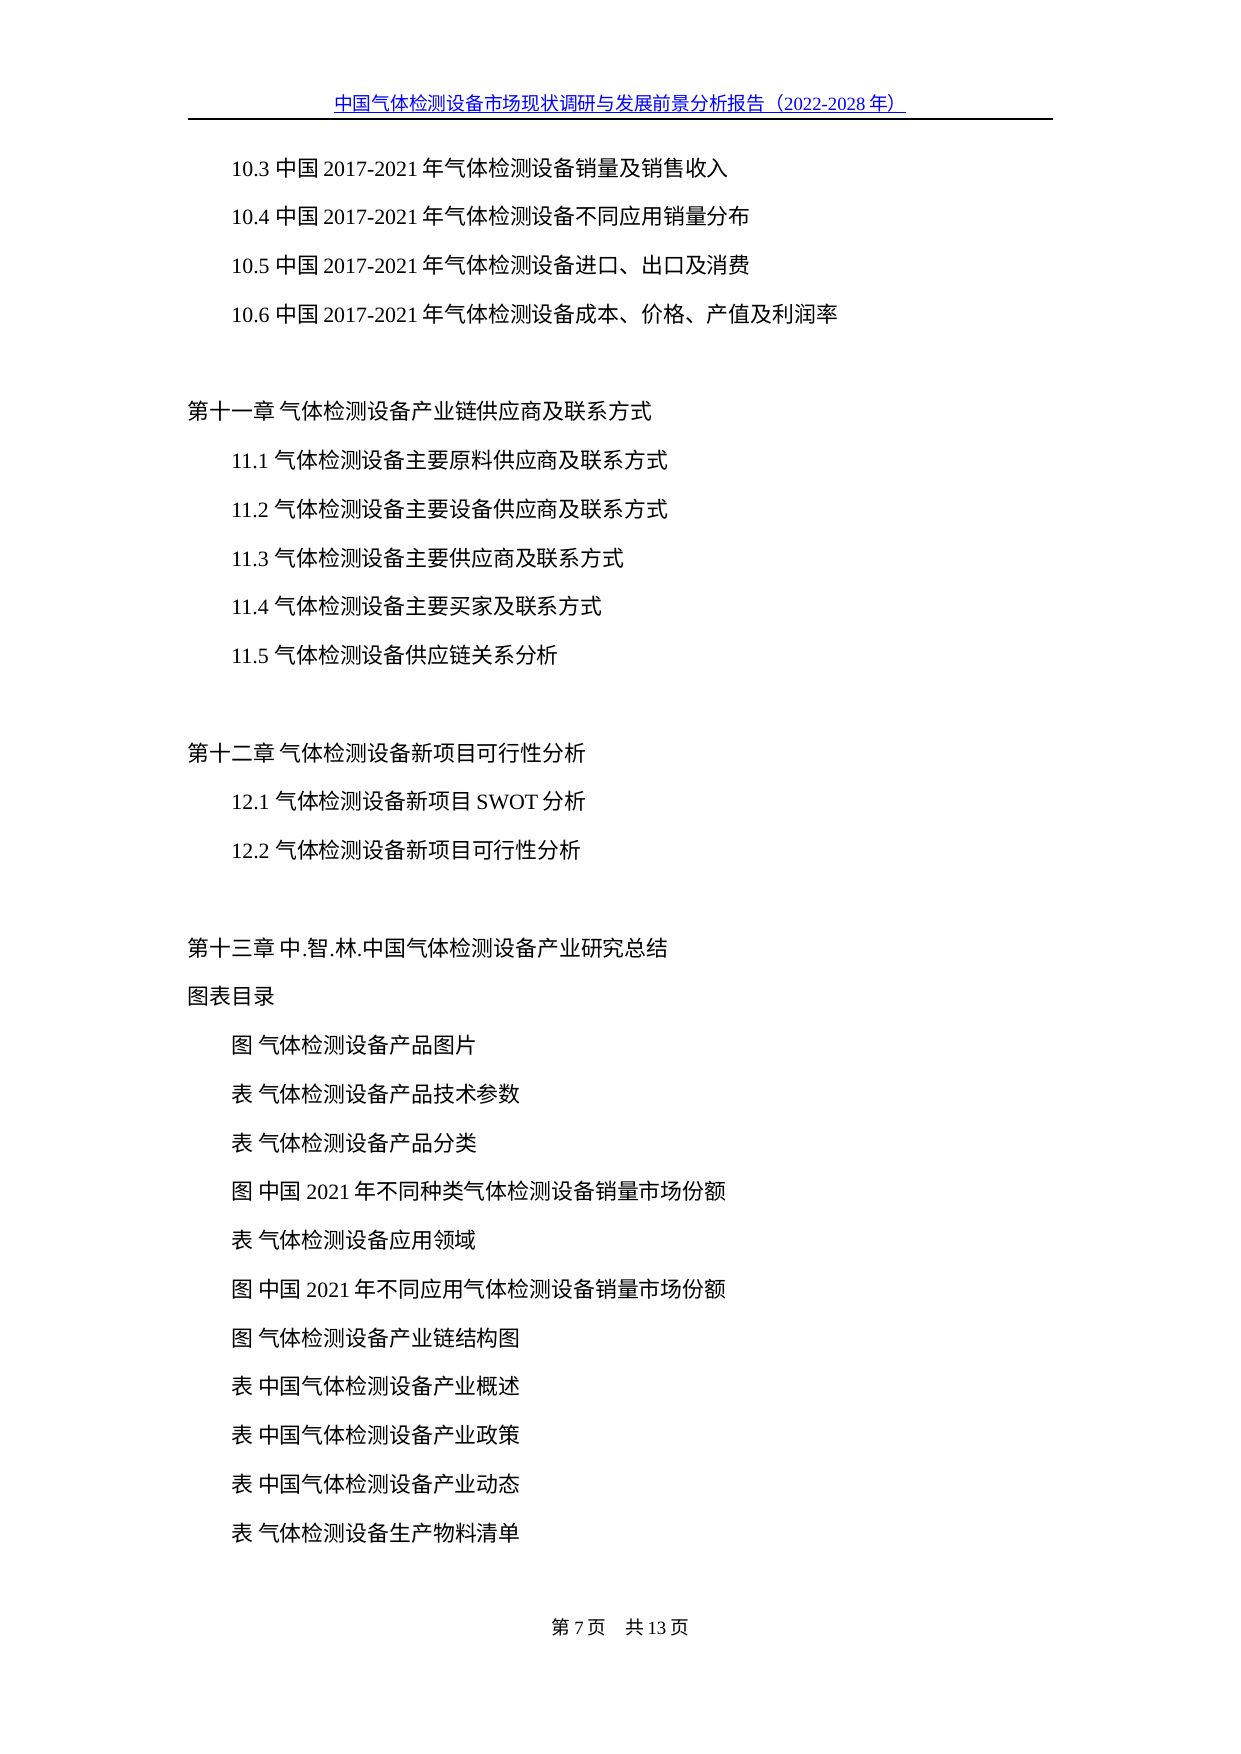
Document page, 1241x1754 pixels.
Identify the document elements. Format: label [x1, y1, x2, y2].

text [187, 150, 1053, 1548]
